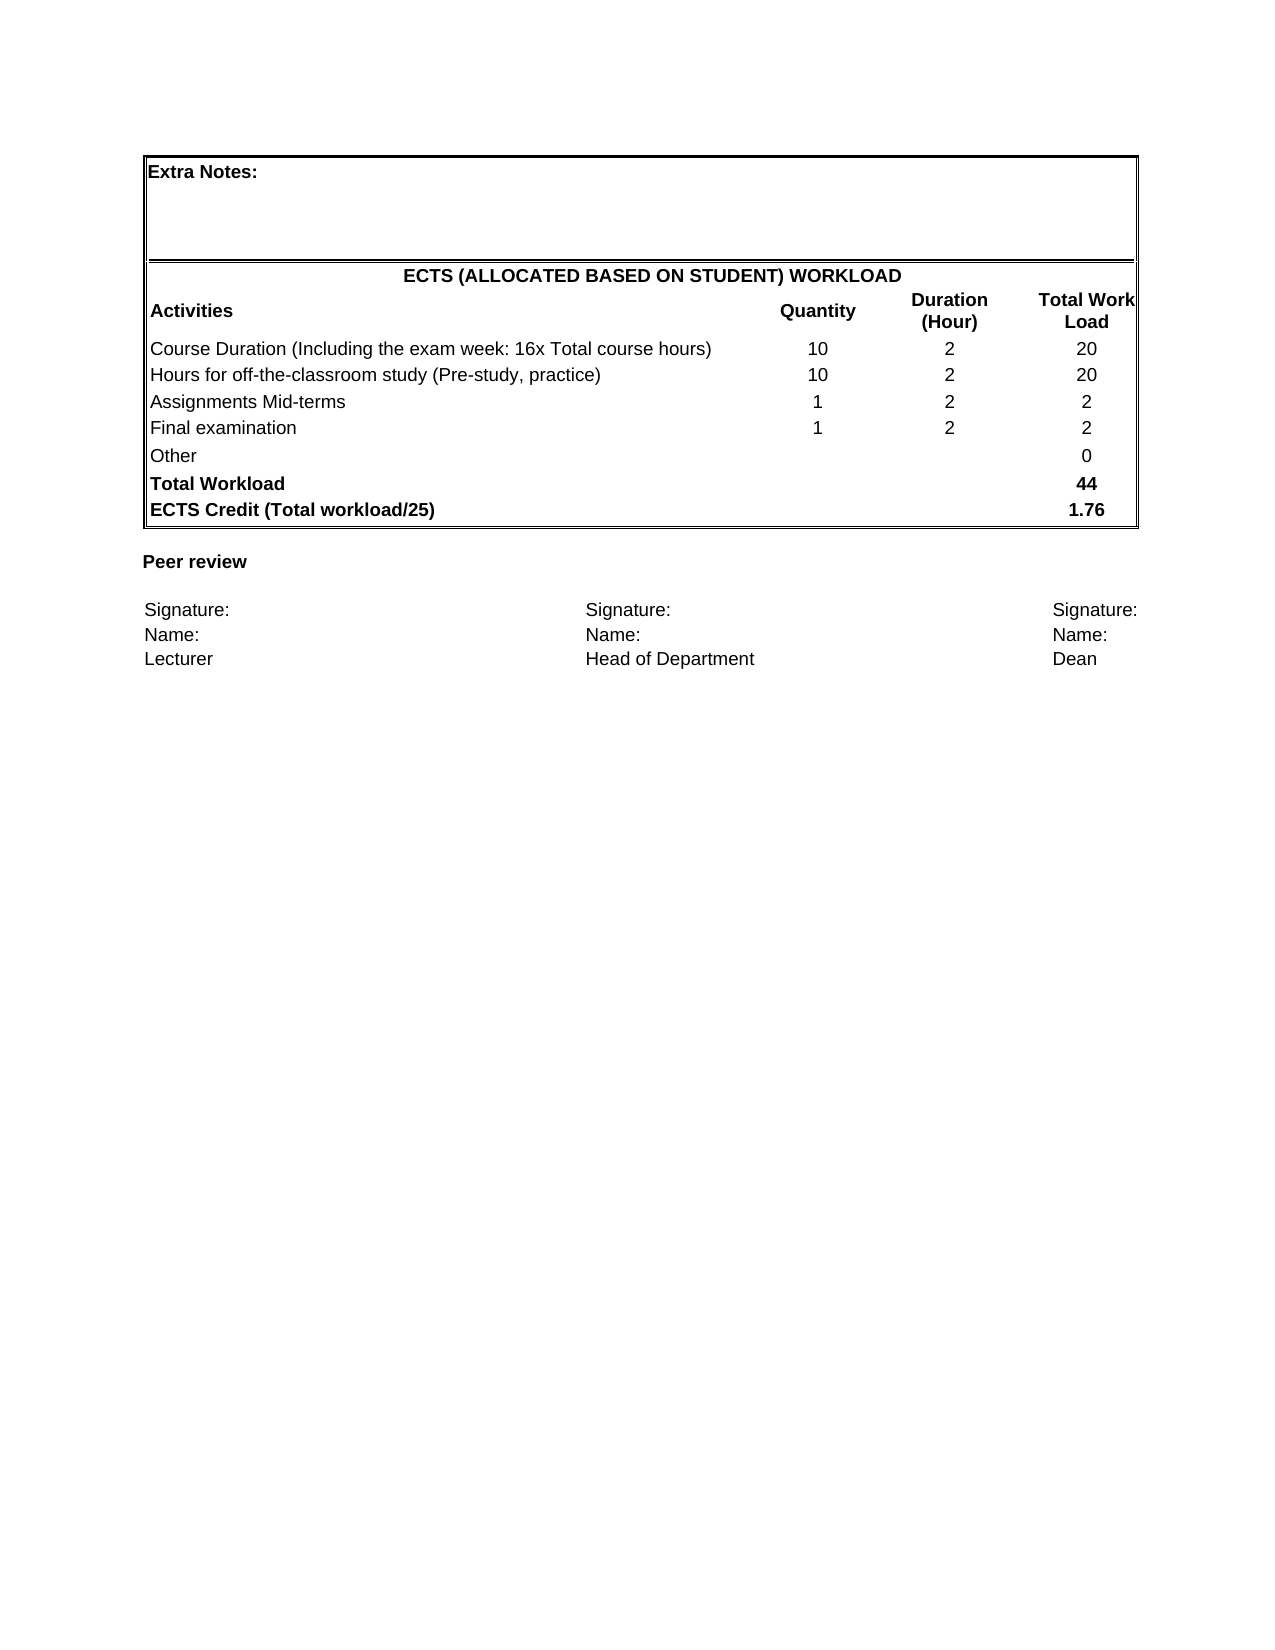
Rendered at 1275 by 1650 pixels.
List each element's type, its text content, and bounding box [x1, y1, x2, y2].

table_header Peer review [138, 150, 1137, 676]
